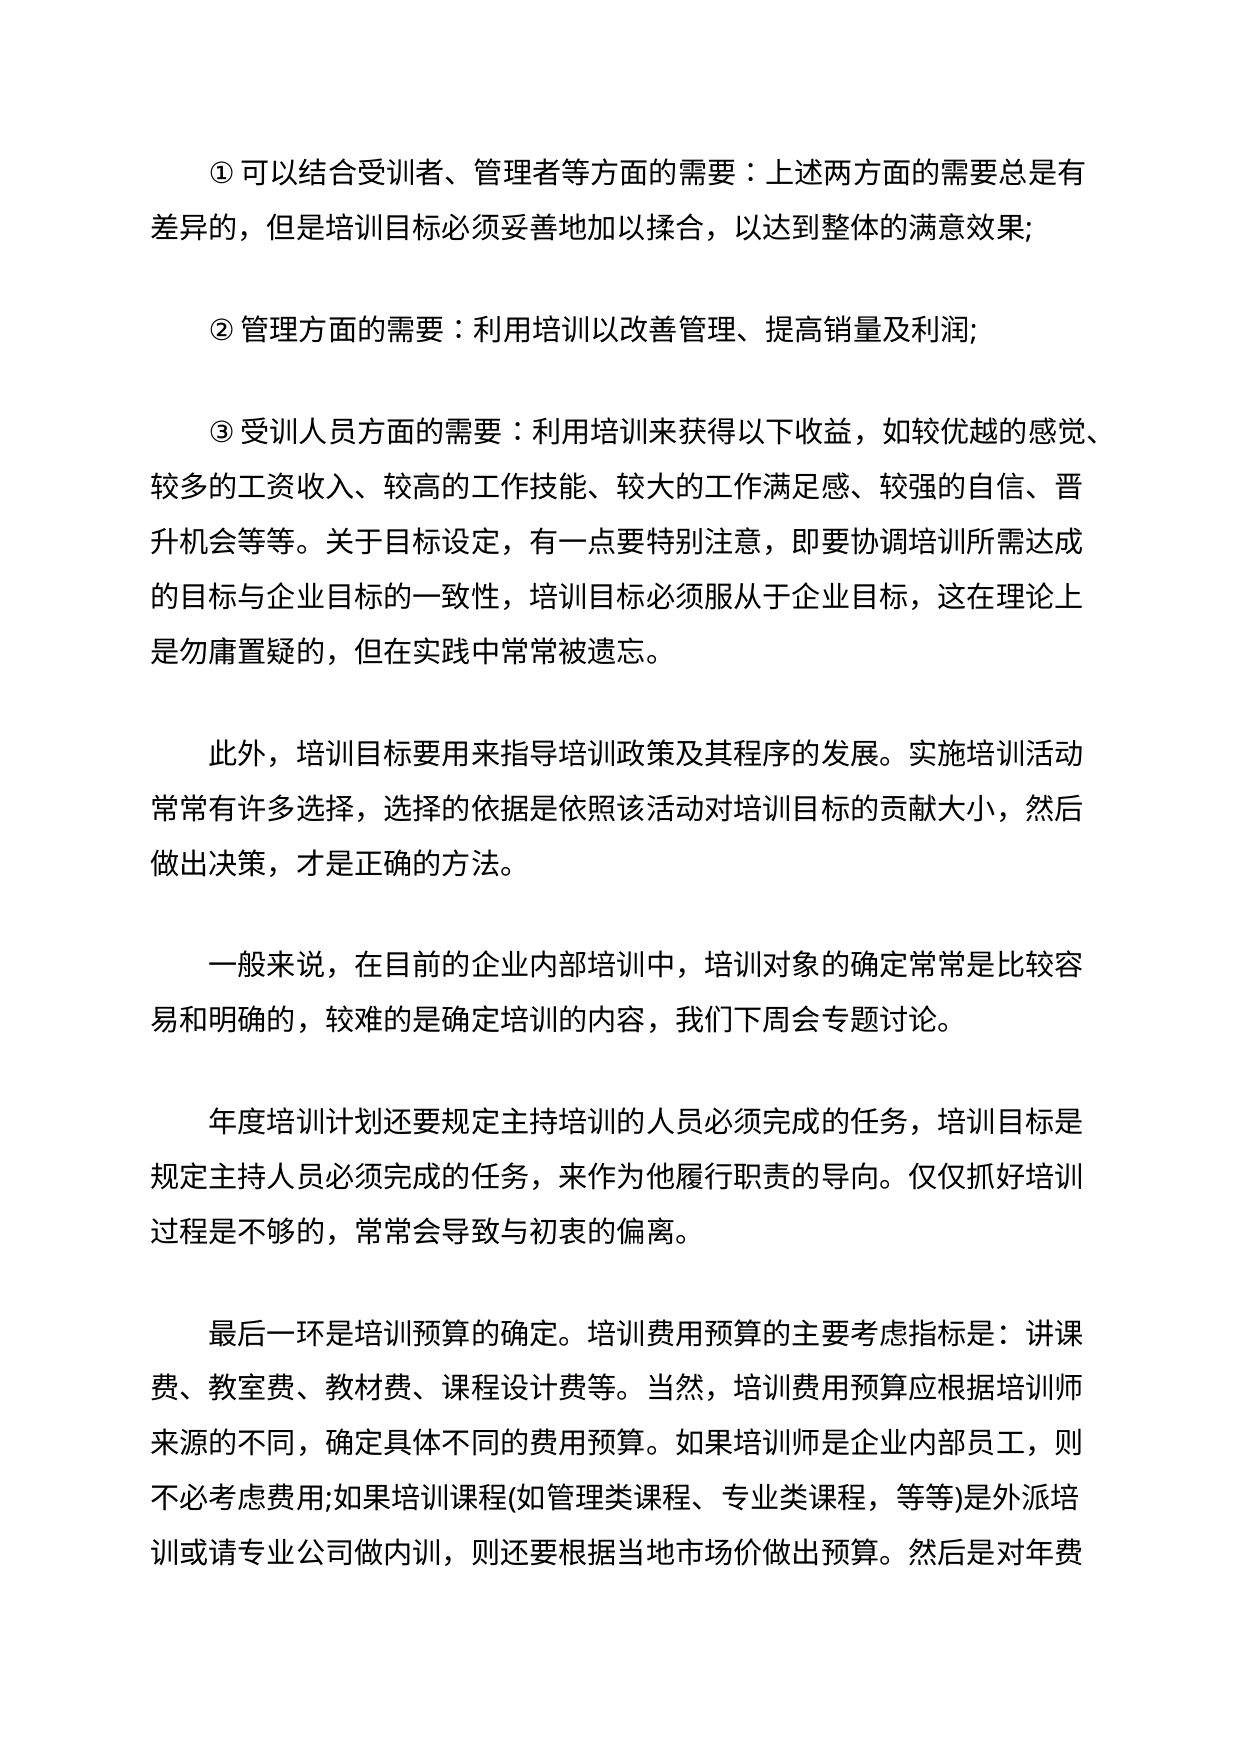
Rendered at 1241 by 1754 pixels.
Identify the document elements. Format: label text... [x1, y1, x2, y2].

text 此外，培训目标要用来指导培训政策及其程序的发展。实施培训活动常常有许多选择，选择的依据是依照该活动对培训目标的贡献大小，然后做出决策，才是正确的方法。 [150, 730, 1090, 882]
text ③受训人员方面的需要∶利用培训来获得以下收益，如较优越的感觉、较多的工资收入、较高的工作技能、较大的工作满足感、较强的自信、晋升机会等等。关于目标设定，有一点要特别注意，即要协调培训所需达成的目标与企业目标的一致性，培训目标必须服从于企业目标，这在理论上是勿庸置疑的，但在实践中常常被遗忘。 [150, 409, 1090, 671]
text ①可以结合受训者、管理者等方面的需要∶上述两方面的需要总是有差异的，但是培训目标必须妥善地加以揉合，以达到整体的满意效果; [150, 150, 1090, 247]
text 一般来说，在目前的企业内部培训中，培训对象的确定常常是比较容易和明确的，较难的是确定培训的内容，我们下周会专题讨论。 [150, 942, 1090, 1039]
text 年度培训计划还要规定主持培训的人员必须完成的任务，培训目标是规定主持人员必须完成的任务，来作为他履行职责的导向。仅仅抓好培训过程是不够的，常常会导致与初衷的偏离。 [150, 1099, 1090, 1251]
text ②管理方面的需要∶利用培训以改善管理、提高销量及利润; [150, 307, 1090, 349]
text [150, 1310, 1090, 1572]
